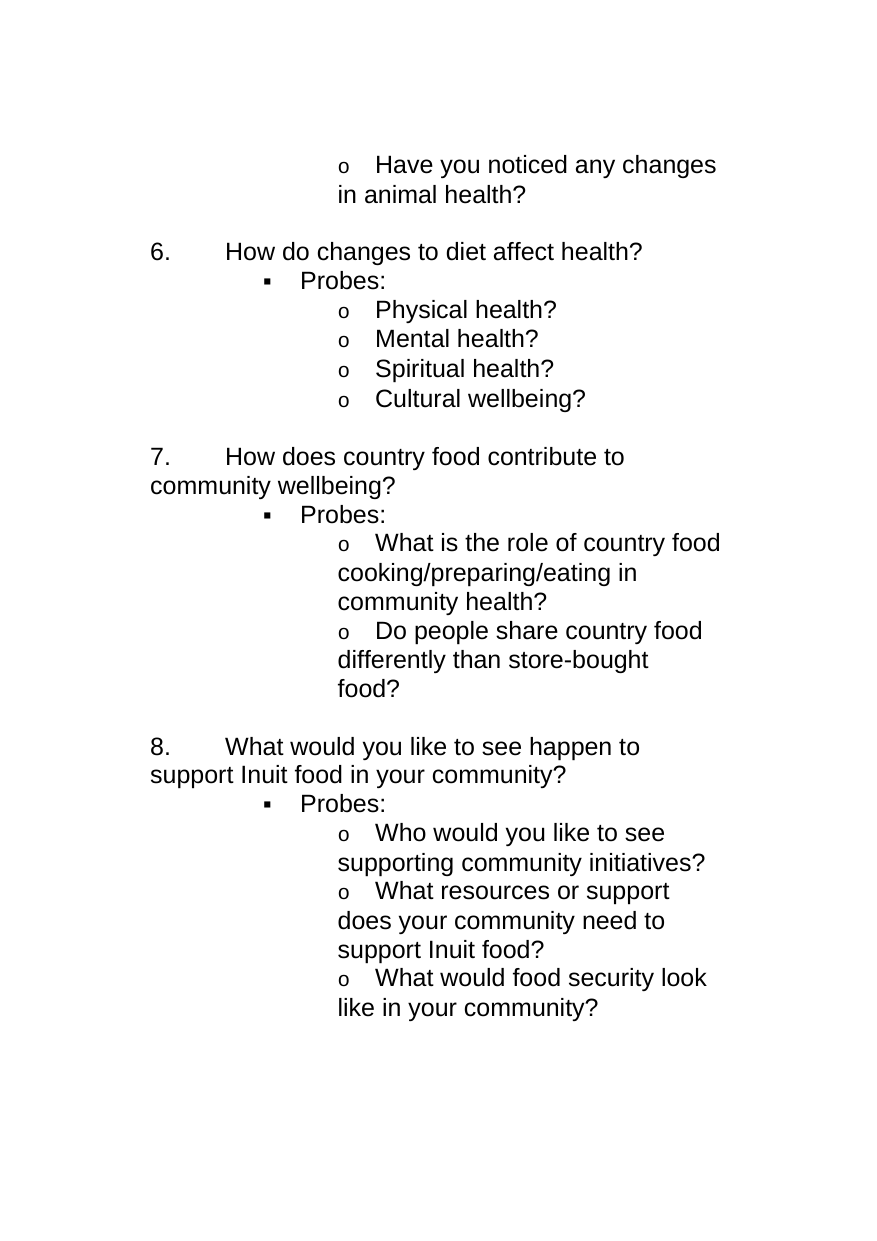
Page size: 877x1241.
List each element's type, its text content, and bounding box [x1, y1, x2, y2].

list Who would you like to see supporting community initiatives? [337, 818, 727, 876]
list Cultural wellbeing? [337, 384, 727, 413]
list Have you noticed any changes in animal health? [337, 150, 727, 208]
list What is the role of country food cooking/preparing/eating in community health? [337, 528, 727, 616]
list How does country food contribute to community wellbeing? [150, 442, 727, 500]
list Spiritual health? [337, 354, 727, 384]
list Do people share country food differently than store-bought food? [337, 616, 727, 703]
list Probes: [262, 266, 727, 295]
list What would you like to see happen to support Inuit food in your community? [150, 732, 727, 789]
list Probes: [262, 789, 727, 818]
list Mental health? [337, 324, 727, 354]
list What resources or support does your community need to support Inuit food? [337, 876, 727, 963]
list Physical health? [337, 295, 727, 324]
list Probes: [262, 500, 727, 528]
list What would food security look like in your community? [337, 963, 727, 1022]
list How do changes to diet affect health? [150, 237, 727, 266]
